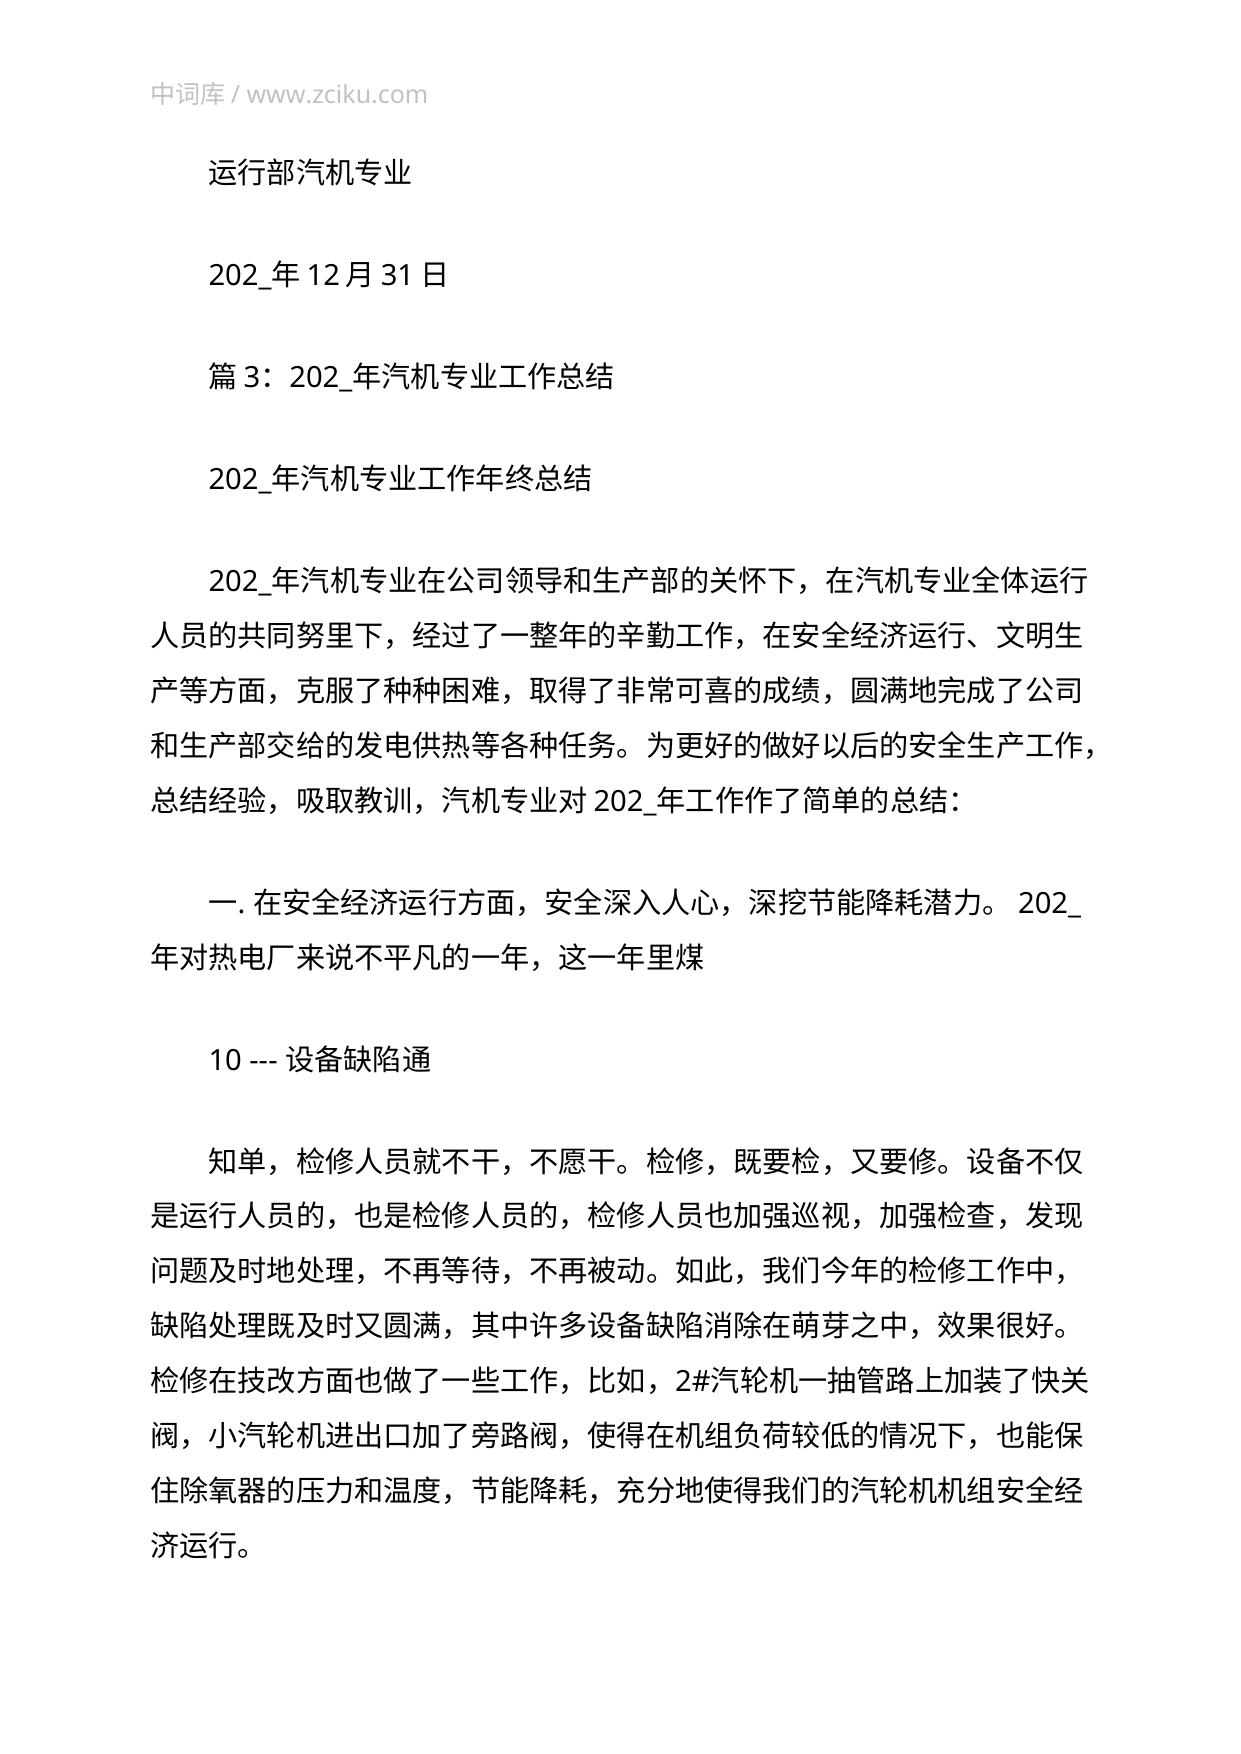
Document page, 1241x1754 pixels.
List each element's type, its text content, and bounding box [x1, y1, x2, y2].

text 202_年汽机专业工作年终总结 [150, 456, 1090, 498]
text 202_年汽机专业在公司领导和生产部的关怀下，在汽机专业全体运行人员的共同努里下，经过了一整年的辛勤工作，在安全经济运行、文明生产等方面，克服了种种困难，取得了非常可喜的成绩，圆满地完成了公司和生产部交给的发电供热等各种任务。为更好的做好以后的安全生产工作，总结经验，吸取教训，汽机专业对202_年工作作了简单的总结： [150, 558, 1090, 820]
text 知单，检修人员就不干，不愿干。检修，既要检，又要修。设备不仅是运行人员的，也是检修人员的，检修人员也加强巡视，加强检查，发现问题及时地处理，不再等待，不再被动。如此，我们今年的检修工作中，缺陷处理既及时又圆满，其中许多设备缺陷消除在萌芽之中，效果很好。检修在技改方面也做了一些工作，比如，2#汽轮机一抽管路上加装了快关阀，小汽轮机进出口加了旁路阀，使得在机组负荷较低的情况下，也能保住除氧器的压力和温度，节能降耗，充分地使得我们的汽轮机机组安全经济运行。 [150, 1138, 1090, 1565]
text 10 --- 设备缺陷通 [150, 1036, 1090, 1078]
text 202_年12月31日 [150, 252, 1090, 294]
text 篇3：202_年汽机专业工作总结 [150, 354, 1090, 396]
text 运行部汽机专业 [150, 150, 1090, 192]
text 一. 在安全经济运行方面，安全深入人心，深挖节能降耗潜力。 202_年对热电厂来说不平凡的一年，这一年里煤 [150, 879, 1090, 977]
